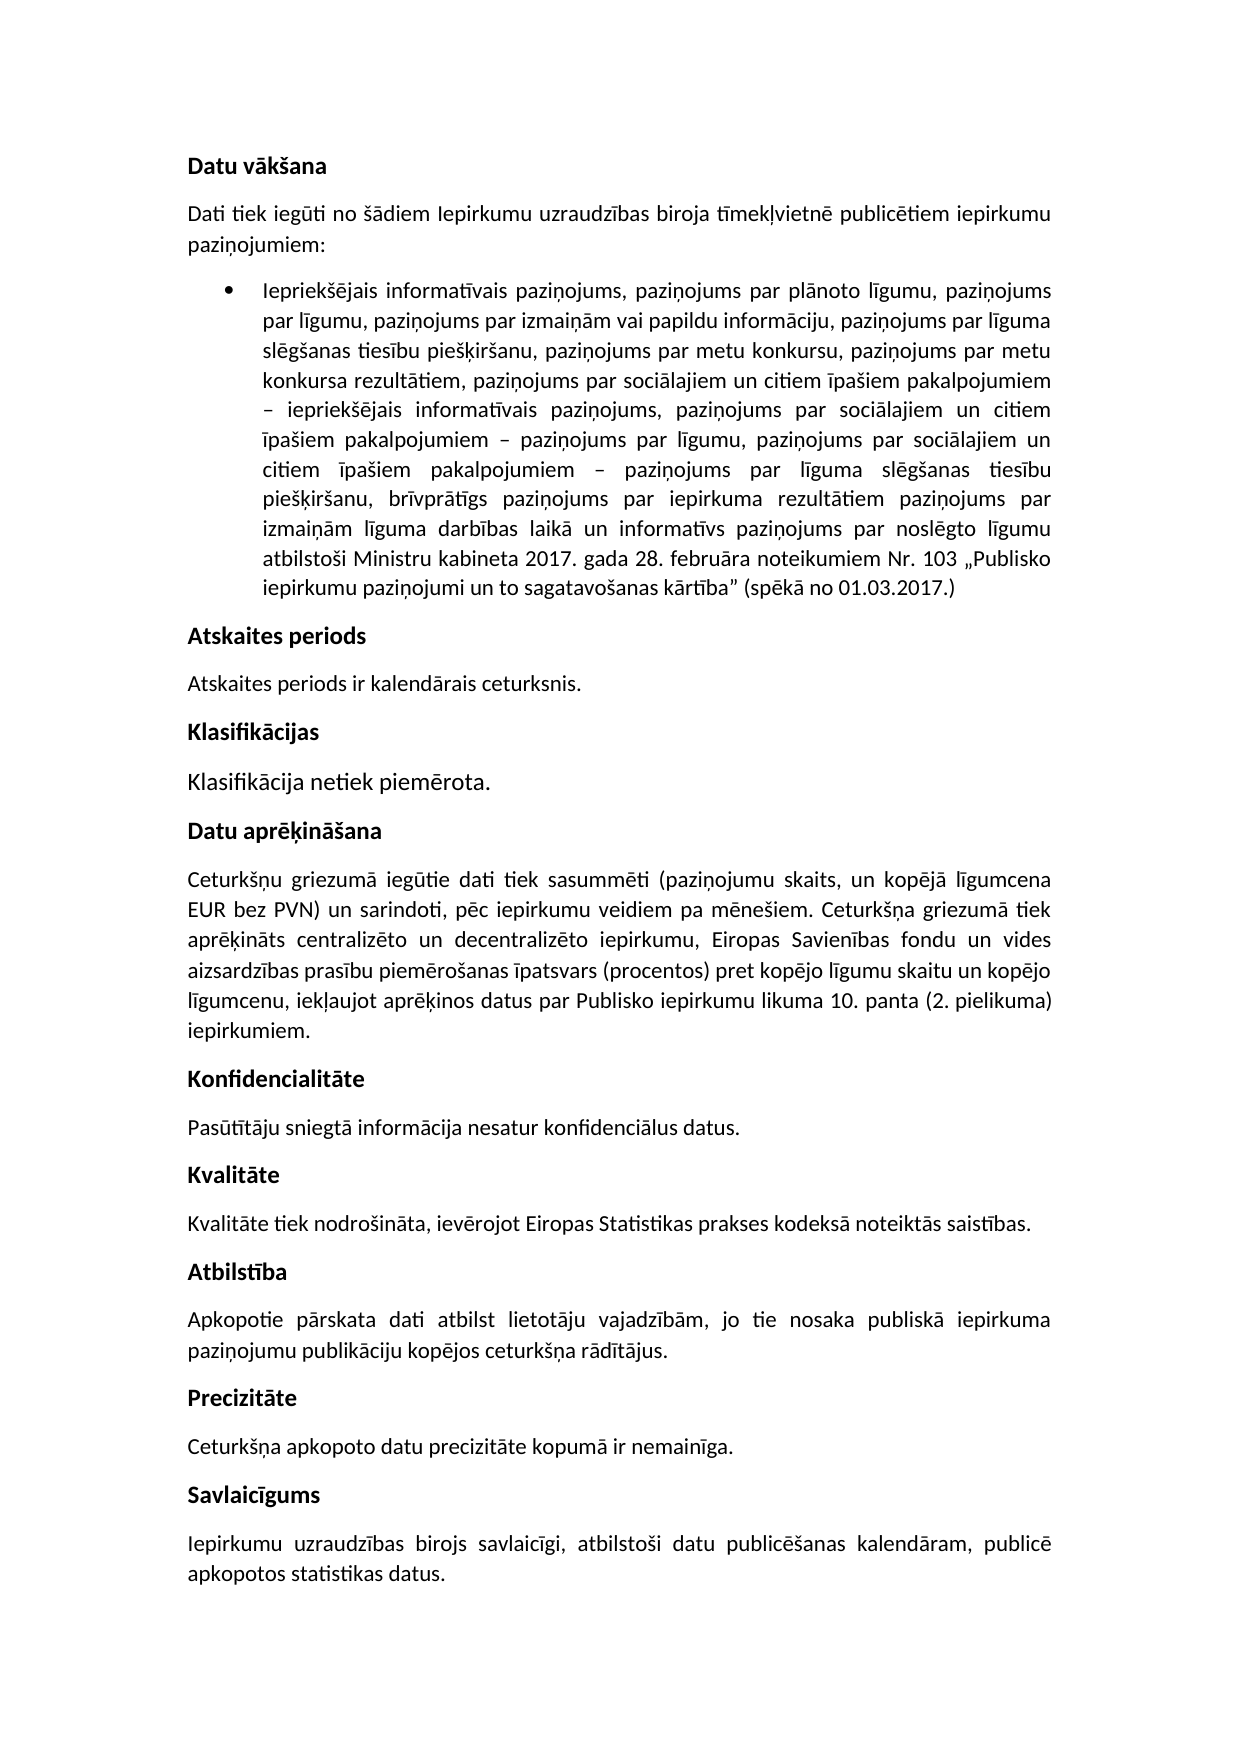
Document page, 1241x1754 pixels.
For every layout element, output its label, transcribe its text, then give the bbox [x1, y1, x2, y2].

text Klasifikācijas [187, 716, 1053, 747]
text Atskaites periods [187, 620, 1053, 650]
text Savlaicīgums [187, 1479, 1053, 1509]
text Atbilstība [187, 1256, 1053, 1286]
text Pasūtītāju sniegtā informācija nesatur konfidenciālus datus. [187, 1113, 1053, 1141]
text Apkopotie pārskata dati atbilst lietotāju vajadzībām, jo tie nosaka publiskā iepirkuma paziņojumu publikāciju kopējos ceturkšņa rādītājus. [187, 1306, 1053, 1364]
text Precizitāte [187, 1383, 1053, 1413]
text Kvalitāte [187, 1159, 1053, 1190]
text Konfidencialitāte [187, 1063, 1053, 1093]
text Kvalitāte tiek nodrošināta, ievērojot Eiropas Statistikas prakses kodeksā noteiktās saistības. [187, 1209, 1053, 1237]
text Ceturkšņu griezumā iegūtie dati tiek sasummēti (paziņojumu skaits, un kopējā līgumcena EUR bez PVN) un sarindoti, pēc iepirkumu veidiem pa mēnešiem. Ceturkšņa griezumā tiek aprēķināts centralizēto un decentralizēto iepirkumu, Eiropas Savienības fondu un vides aizsardzības prasību piemērošanas īpatsvars (procentos) pret kopējo līgumu skaitu un kopējo līgumcenu, iekļaujot aprēķinos datus par Publisko iepirkumu likuma 10. panta (2. pielikuma) iepirkumiem. [187, 865, 1053, 1044]
text Datu aprēķināšana [187, 816, 1053, 846]
text Atskaites periods ir kalendārais ceturksnis. [187, 669, 1053, 697]
text Iepirkumu uzraudzības birojs savlaicīgi, atbilstoši datu publicēšanas kalendāram, publicē apkopotos statistikas datus. [187, 1529, 1053, 1587]
text Dati tiek iegūti no šādiem Iepirkumu uzraudzības biroja tīmekļvietnē publicētiem iepirkumu paziņojumiem: [187, 199, 1053, 258]
text Datu vākšana [187, 150, 1053, 181]
text Ceturkšņa apkopoto datu precizitāte kopumā ir nemainīga. [187, 1432, 1053, 1460]
list Iepriekšējais informatīvais paziņojums, paziņojums par plānoto līgumu, paziņojums par līgumu, paziņojums par izmaiņām vai papildu informāciju, paziņojums par līguma slēgšanas tiesību piešķiršanu, paziņojums par metu konkursu, paziņojums par metu konkursa rezultātiem, paziņojums par sociālajiem un citiem īpašiem pakalpojumiem – iepriekšējais informatīvais paziņojums, paziņojums par sociālajiem un citiem īpašiem pakalpojumiem – paziņojums par līgumu, paziņojums par sociālajiem un citiem īpašiem pakalpojumiem – paziņojums par līguma slēgšanas tiesību piešķiršanu, brīvprātīgs paziņojums par iepirkuma rezultātiem paziņojums par izmaiņām līguma darbības laikā un informatīvs paziņojums par noslēgto līgumu atbilstoši Ministru kabineta 2017. gada 28. februāra noteikumiem Nr. 103 „Publisko iepirkumu paziņojumi un to sagatavošanas kārtība” (spēkā no 01.03.2017.) [225, 277, 1053, 602]
text Klasifikācija netiek piemērota. [187, 766, 1053, 796]
